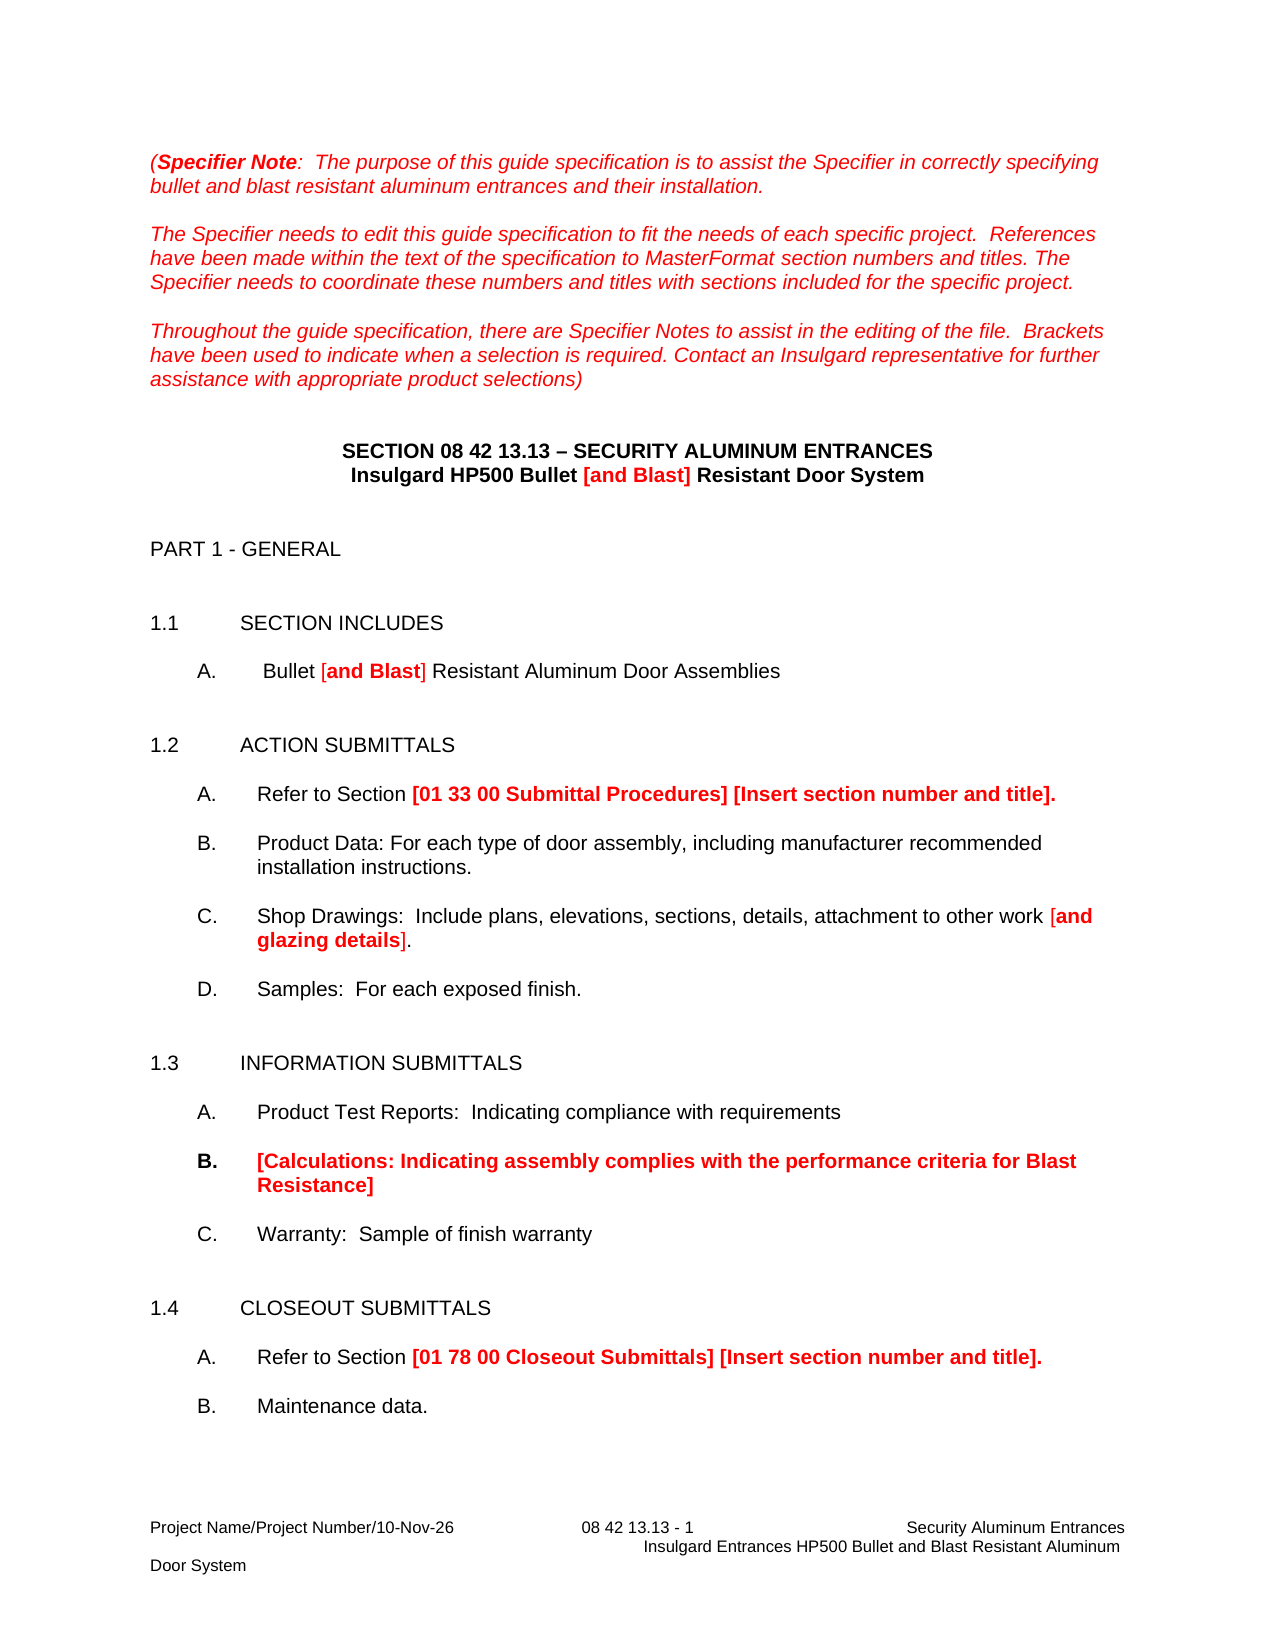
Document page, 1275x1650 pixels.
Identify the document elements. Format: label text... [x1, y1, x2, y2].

text Bullet [and Blast] Resistant Aluminum Door Assemblies [197, 659, 1125, 683]
text Maintenance data. [197, 1394, 1125, 1418]
text ACTION SUBMITTALS [150, 733, 1125, 757]
text SECTION INCLUDES [150, 610, 1125, 634]
list SECTION 08 42 13.13 – SECURITY ALUMINUM ENTRANCES [150, 438, 1125, 462]
text Refer to Section [01 78 00 Closeout Submittals] [Insert section number and title]. [197, 1345, 1125, 1369]
text Samples: For each exposed finish. [197, 977, 1125, 1001]
text (Specifier Note: The purpose of this guide specification is to assist the Specifier in correctly specifying bullet and blast resistant aluminum entrances and their installation. [150, 150, 1125, 198]
list Insulgard HP500 Bullet [and Blast] Resistant Door System [150, 462, 1125, 486]
text GENERAL [150, 536, 1125, 560]
text Warranty: Sample of finish warranty [197, 1222, 1125, 1246]
text The Specifier needs to edit this guide specification to fit the needs of each specific project. References have been made within the text of the specification to MasterFormat section numbers and titles. The Specifier needs to coordinate these numbers and titles with sections included for the specific project. [150, 222, 1125, 294]
text [Calculations: Indicating assembly complies with the performance criteria for Blast Resistance] [197, 1149, 1125, 1197]
text CLOSEOUT SUBMITTALS [150, 1296, 1125, 1320]
text Refer to Section [01 33 00 Submittal Procedures] [Insert section number and title]. [197, 782, 1125, 806]
text Throughout the guide specification, there are Specifier Notes to assist in the editing of the file. Brackets have been used to indicate when a selection is required. Contact an Insulgard representative for further assistance with appropriate product selections) [150, 319, 1125, 391]
text Shop Drawings: Include plans, elevations, sections, details, attachment to other work [and glazing details]. [197, 904, 1125, 952]
text INFORMATION SUBMITTALS [150, 1051, 1125, 1075]
text Product Test Reports: Indicating compliance with requirements [197, 1100, 1125, 1124]
text Product Data: For each type of door assembly, including manufacturer recommended installation instructions. [197, 831, 1125, 879]
